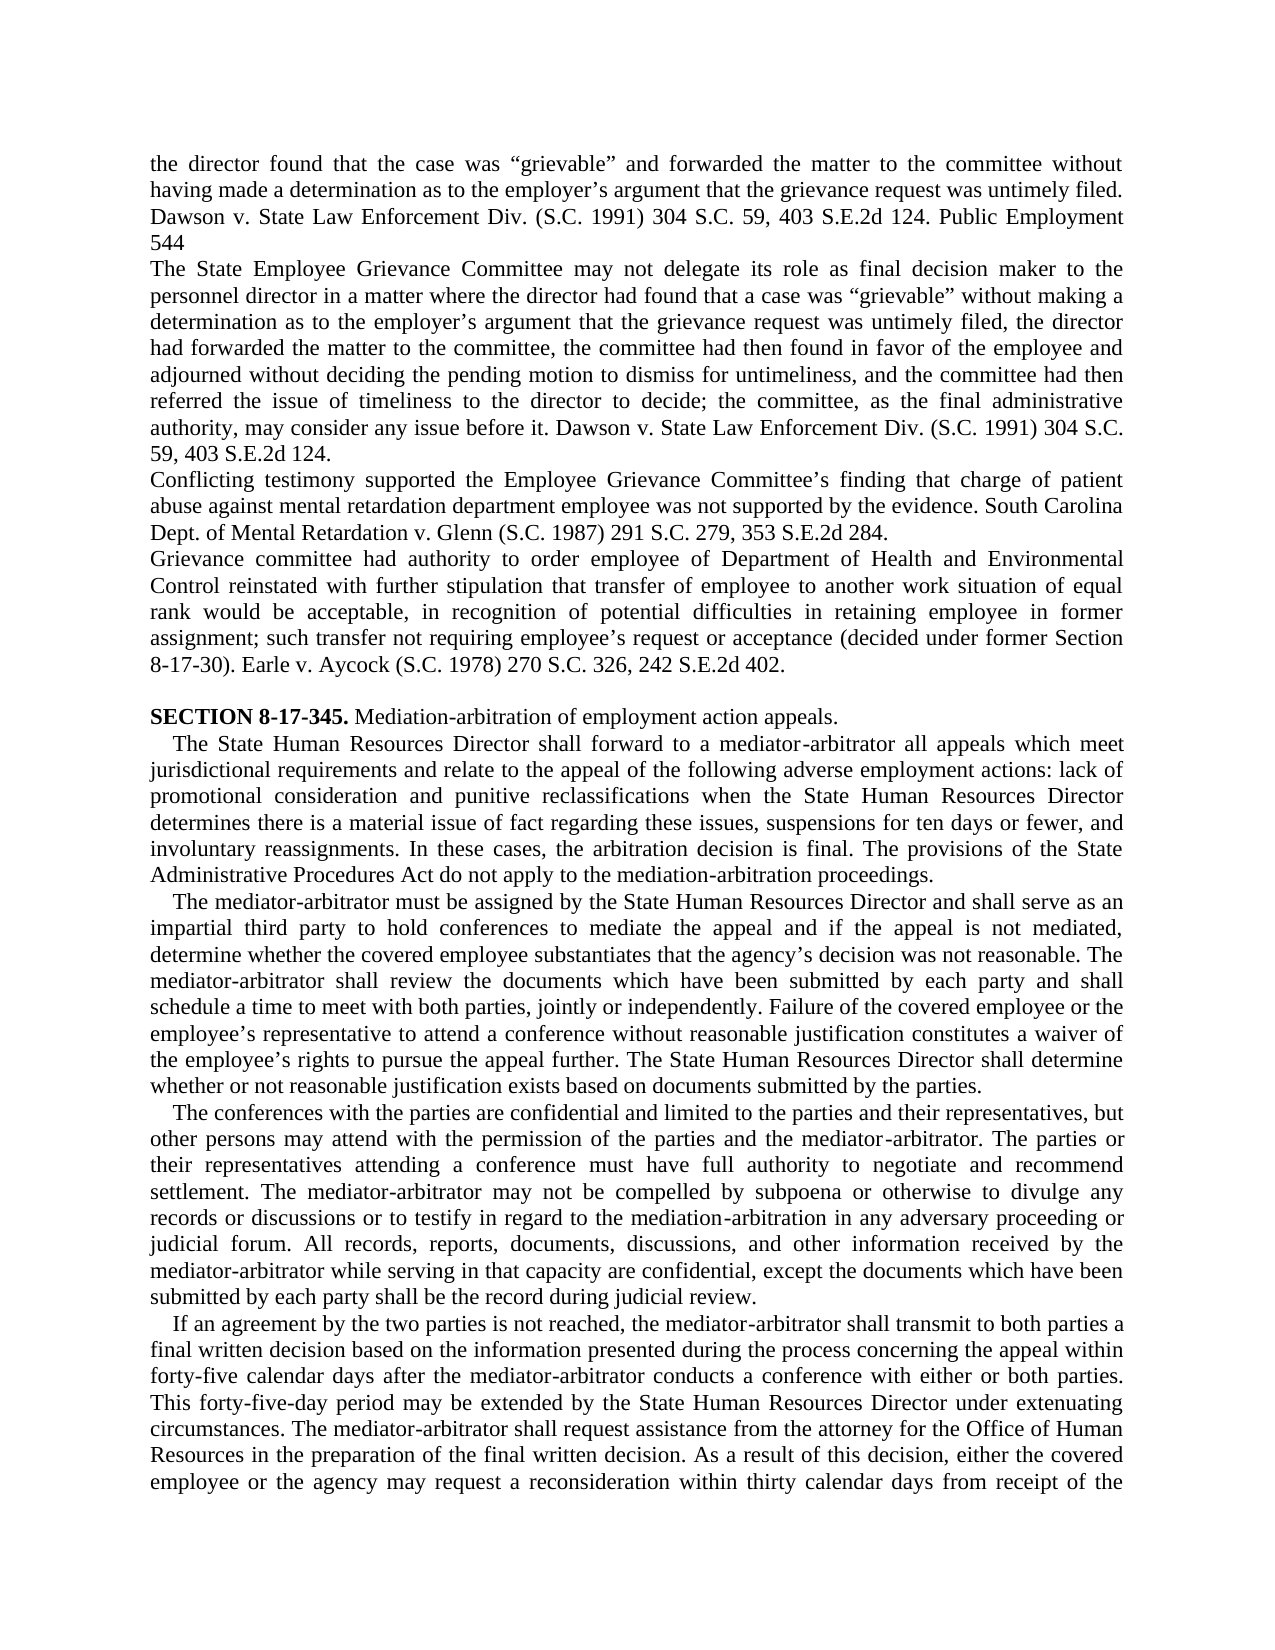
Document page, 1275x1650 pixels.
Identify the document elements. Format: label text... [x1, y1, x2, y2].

text SECTION 8-17-345. Mediation-arbitration of employment action appeals. [150, 703, 1125, 730]
text Grievance committee had authority to order employee of Department of Health and Environmental Control reinstated with further stipulation that transfer of employee to another work situation of equal rank would be acceptable, in recognition of potential difficulties in retaining employee in former assignment; such transfer not requiring employee’s request or acceptance (decided under former Section 8-17-30). Earle v. Aycock (S.C. 1978) 270 S.C. 326, 242 S.E.2d 402. [150, 545, 1125, 677]
text Conflicting testimony supported the Employee Grievance Committee’s finding that charge of patient abuse against mental retardation department employee was not supported by the evidence. South Carolina Dept. of Mental Retardation v. Glenn (S.C. 1987) 291 S.C. 279, 353 S.E.2d 284. [150, 466, 1125, 545]
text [150, 150, 1125, 255]
text The State Employee Grievance Committee may not delegate its role as final decision maker to the personnel director in a matter where the director had found that a case was “grievable” without making a determination as to the employer’s argument that the grievance request was untimely filed, the director had forwarded the matter to the committee, the committee had then found in favor of the employee and adjourned without deciding the pending motion to dismiss for untimeliness, and the committee had then referred the issue of timeliness to the director to decide; the committee, as the final administrative authority, may consider any issue before it. Dawson v. State Law Enforcement Div. (S.C. 1991) 304 S.C. 59, 403 S.E.2d 124. [150, 255, 1125, 466]
text The mediator-arbitrator must be assigned by the State Human Resources Director and shall serve as an impartial third party to hold conferences to mediate the appeal and if the appeal is not mediated, determine whether the covered employee substantiates that the agency’s decision was not reasonable. The mediator-arbitrator shall review the documents which have been submitted by each party and shall schedule a time to meet with both parties, jointly or independently. Failure of the covered employee or the employee’s representative to attend a conference without reasonable justification constitutes a waiver of the employee’s rights to pursue the appeal further. The State Human Resources Director shall determine whether or not reasonable justification exists based on documents submitted by the parties. [150, 888, 1125, 1099]
text The conferences with the parties are confidential and limited to the parties and their representatives, but other persons may attend with the permission of the parties and the mediator-arbitrator. The parties or their representatives attending a conference must have full authority to negotiate and recommend settlement. The mediator-arbitrator may not be compelled by subpoena or otherwise to divulge any records or discussions or to testify in regard to the mediation-arbitration in any adversary proceeding or judicial forum. All records, reports, documents, discussions, and other information received by the mediator-arbitrator while serving in that capacity are confidential, except the documents which have been submitted by each party shall be the record during judicial review. [150, 1099, 1125, 1309]
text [150, 1309, 1125, 1494]
text The State Human Resources Director shall forward to a mediator-arbitrator all appeals which meet jurisdictional requirements and relate to the appeal of the following adverse employment actions: lack of promotional consideration and punitive reclassifications when the State Human Resources Director determines there is a material issue of fact regarding these issues, suspensions for ten days or fewer, and involuntary reassignments. In these cases, the arbitration decision is final. The provisions of the State Administrative Procedures Act do not apply to the mediation-arbitration proceedings. [150, 730, 1125, 888]
